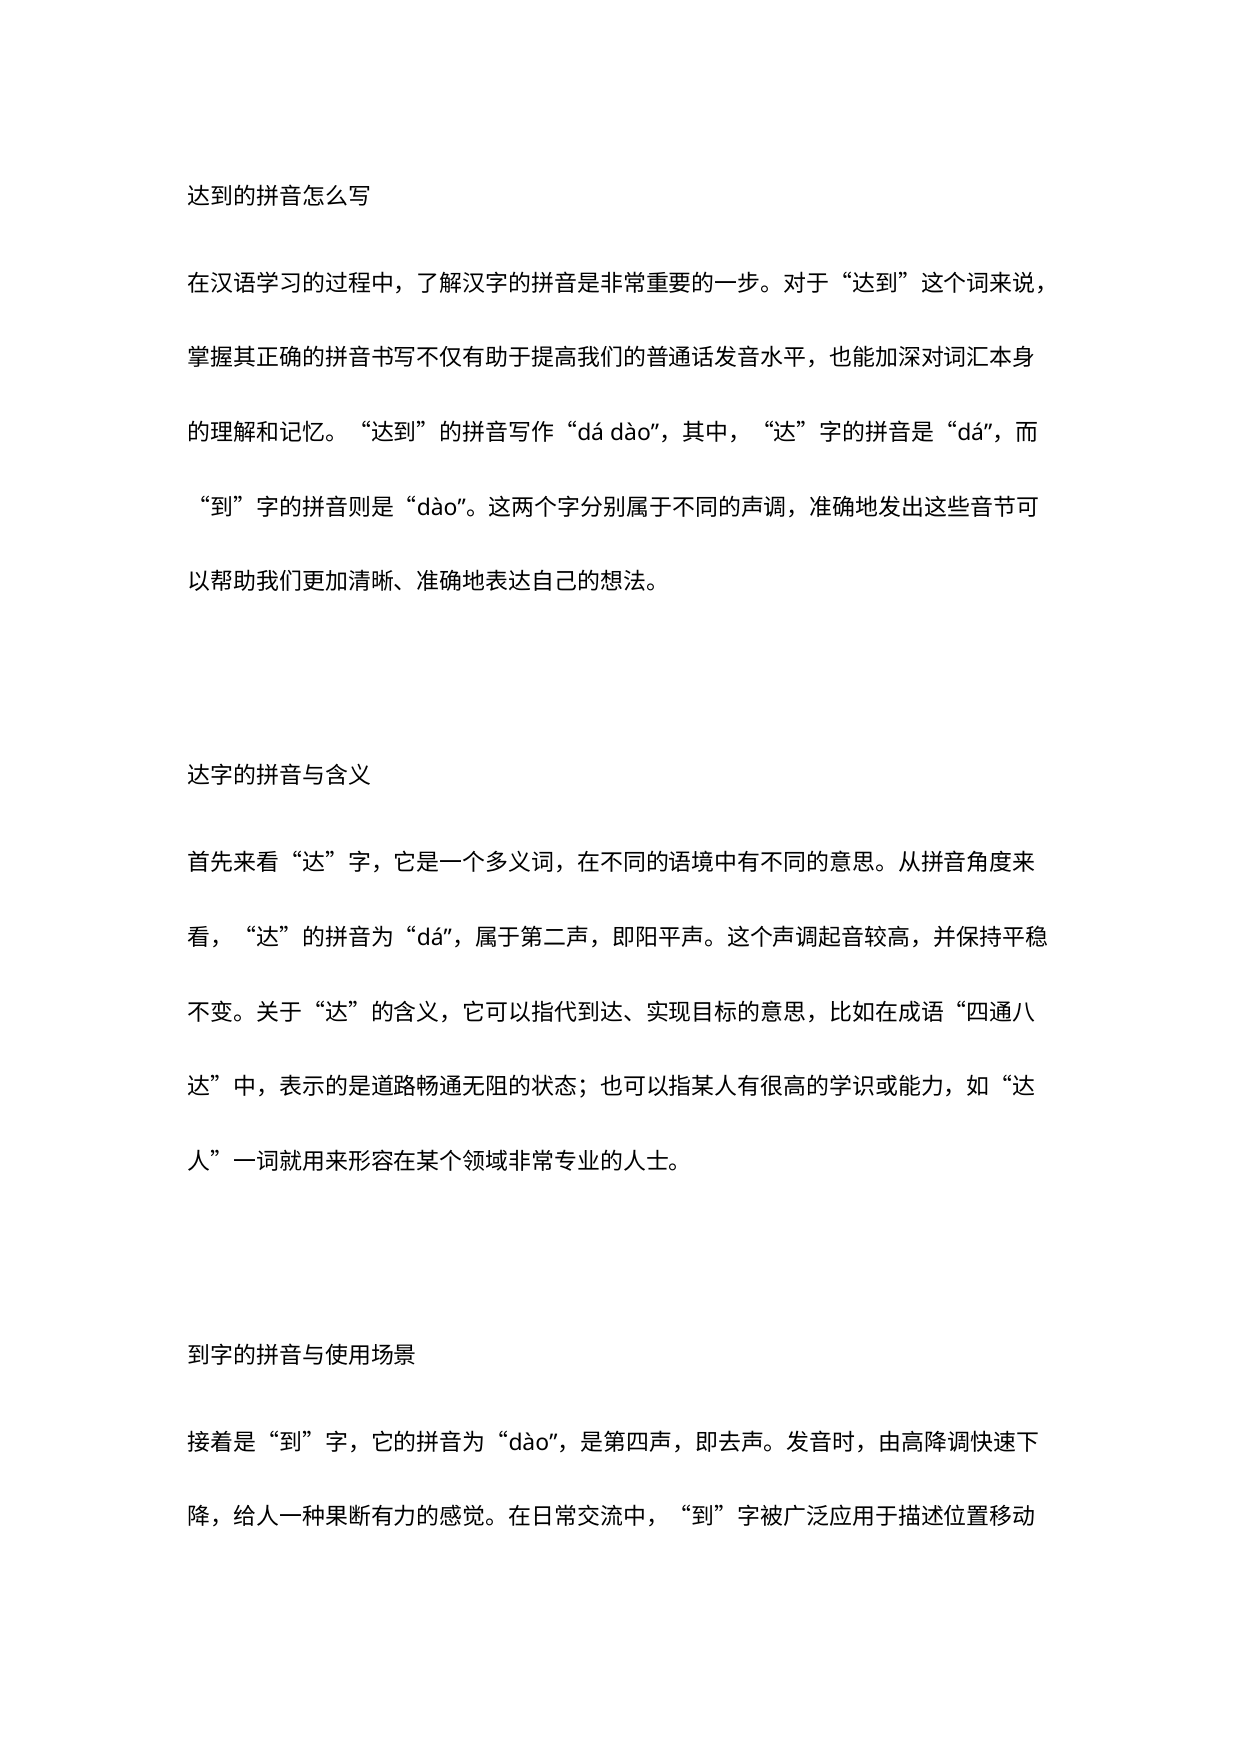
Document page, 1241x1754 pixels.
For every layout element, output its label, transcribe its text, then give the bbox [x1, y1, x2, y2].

text 在汉语学习的过程中，了解汉字的拼音是非常重要的一步。对于“达到”这个词来说，掌握其正确的拼音书写不仅有助于提高我们的普通话发音水平，也能加深对词汇本身的理解和记忆。“达到”的拼音写作“dá dào”，其中，“达”字的拼音是“dá”，而“到”字的拼音则是“dào”。这两个字分别属于不同的声调，准确地发出这些音节可以帮助我们更加清晰、准确地表达自己的想法。 [187, 248, 1053, 612]
text 到字的拼音与使用场景 [187, 1321, 1053, 1386]
text 达字的拼音与含义 [187, 742, 1053, 807]
text 首先来看“达”字，它是一个多义词，在不同的语境中有不同的意思。从拼音角度来看，“达”的拼音为“dá”，属于第二声，即阳平声。这个声调起音较高，并保持平稳不变。关于“达”的含义，它可以指代到达、实现目标的意思，比如在成语“四通八达”中，表示的是道路畅通无阻的状态；也可以指某人有很高的学识或能力，如“达人”一词就用来形容在某个领域非常专业的人士。 [187, 828, 1053, 1192]
text 达到的拼音怎么写 [187, 162, 1053, 227]
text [187, 1408, 1053, 1547]
